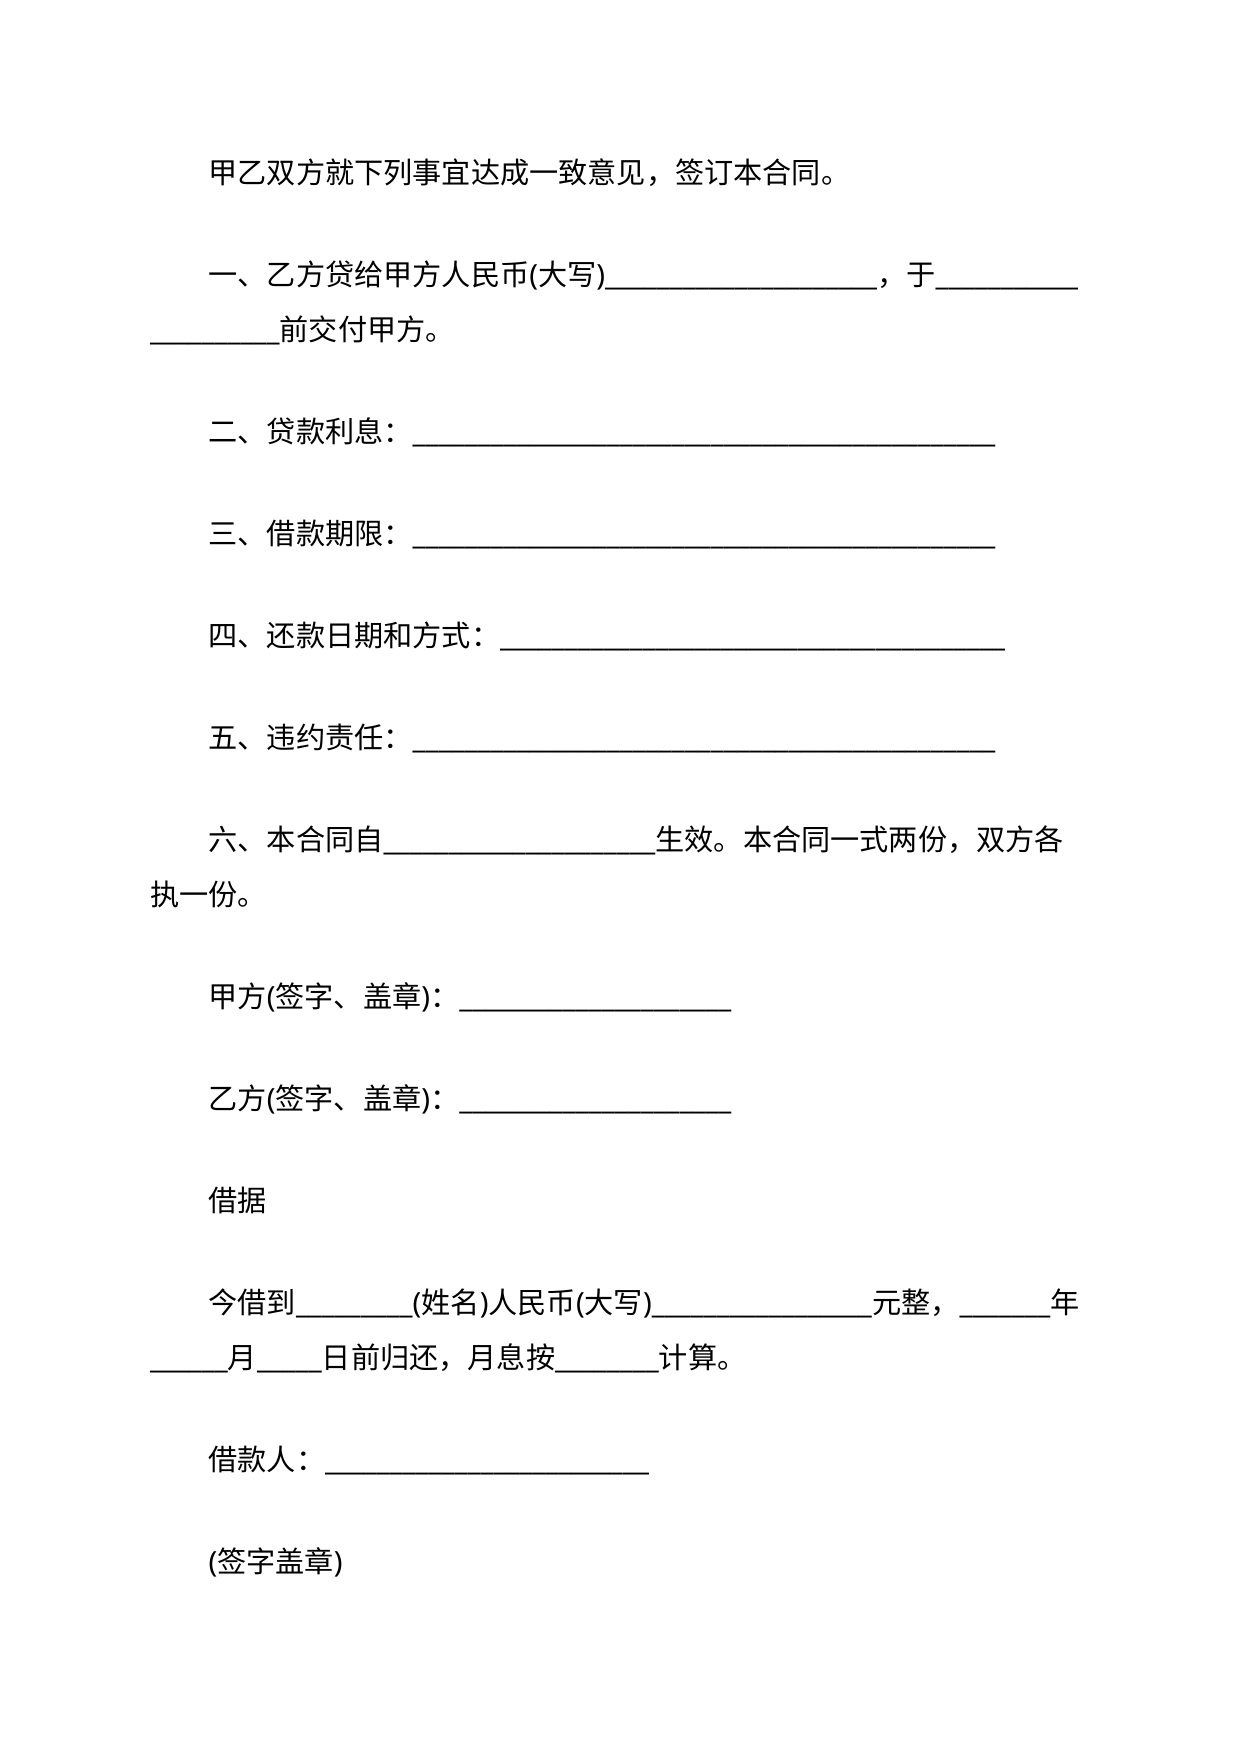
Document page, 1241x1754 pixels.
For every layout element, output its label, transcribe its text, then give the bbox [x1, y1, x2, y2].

text 乙方(签字、盖章)：_____________________ [150, 1075, 1090, 1118]
text 三、借款期限：_____________________________________________ [150, 511, 1090, 553]
text 四、还款日期和方式：_______________________________________ [150, 613, 1090, 655]
text 六、本合同自_____________________生效。本合同一式两份，双方各执一份。 [150, 817, 1090, 914]
text 借据 [150, 1177, 1090, 1220]
text 甲方(签字、盖章)：_____________________ [150, 973, 1090, 1016]
text 一、乙方贷给甲方人民币(大写)_____________________，于_____________________前交付甲方。 [150, 252, 1090, 349]
text 今借到_________(姓名)人民币(大写)_________________元整，_______年______月_____日前归还，月息按________计算。 [150, 1279, 1090, 1377]
text 二、贷款利息：_____________________________________________ [150, 409, 1090, 451]
text 借款人：_________________________ [150, 1436, 1090, 1478]
text 甲乙双方就下列事宜达成一致意见，签订本合同。 [150, 150, 1090, 192]
text 五、违约责任：_____________________________________________ [150, 715, 1090, 757]
text (签字盖章) [150, 1538, 1090, 1581]
